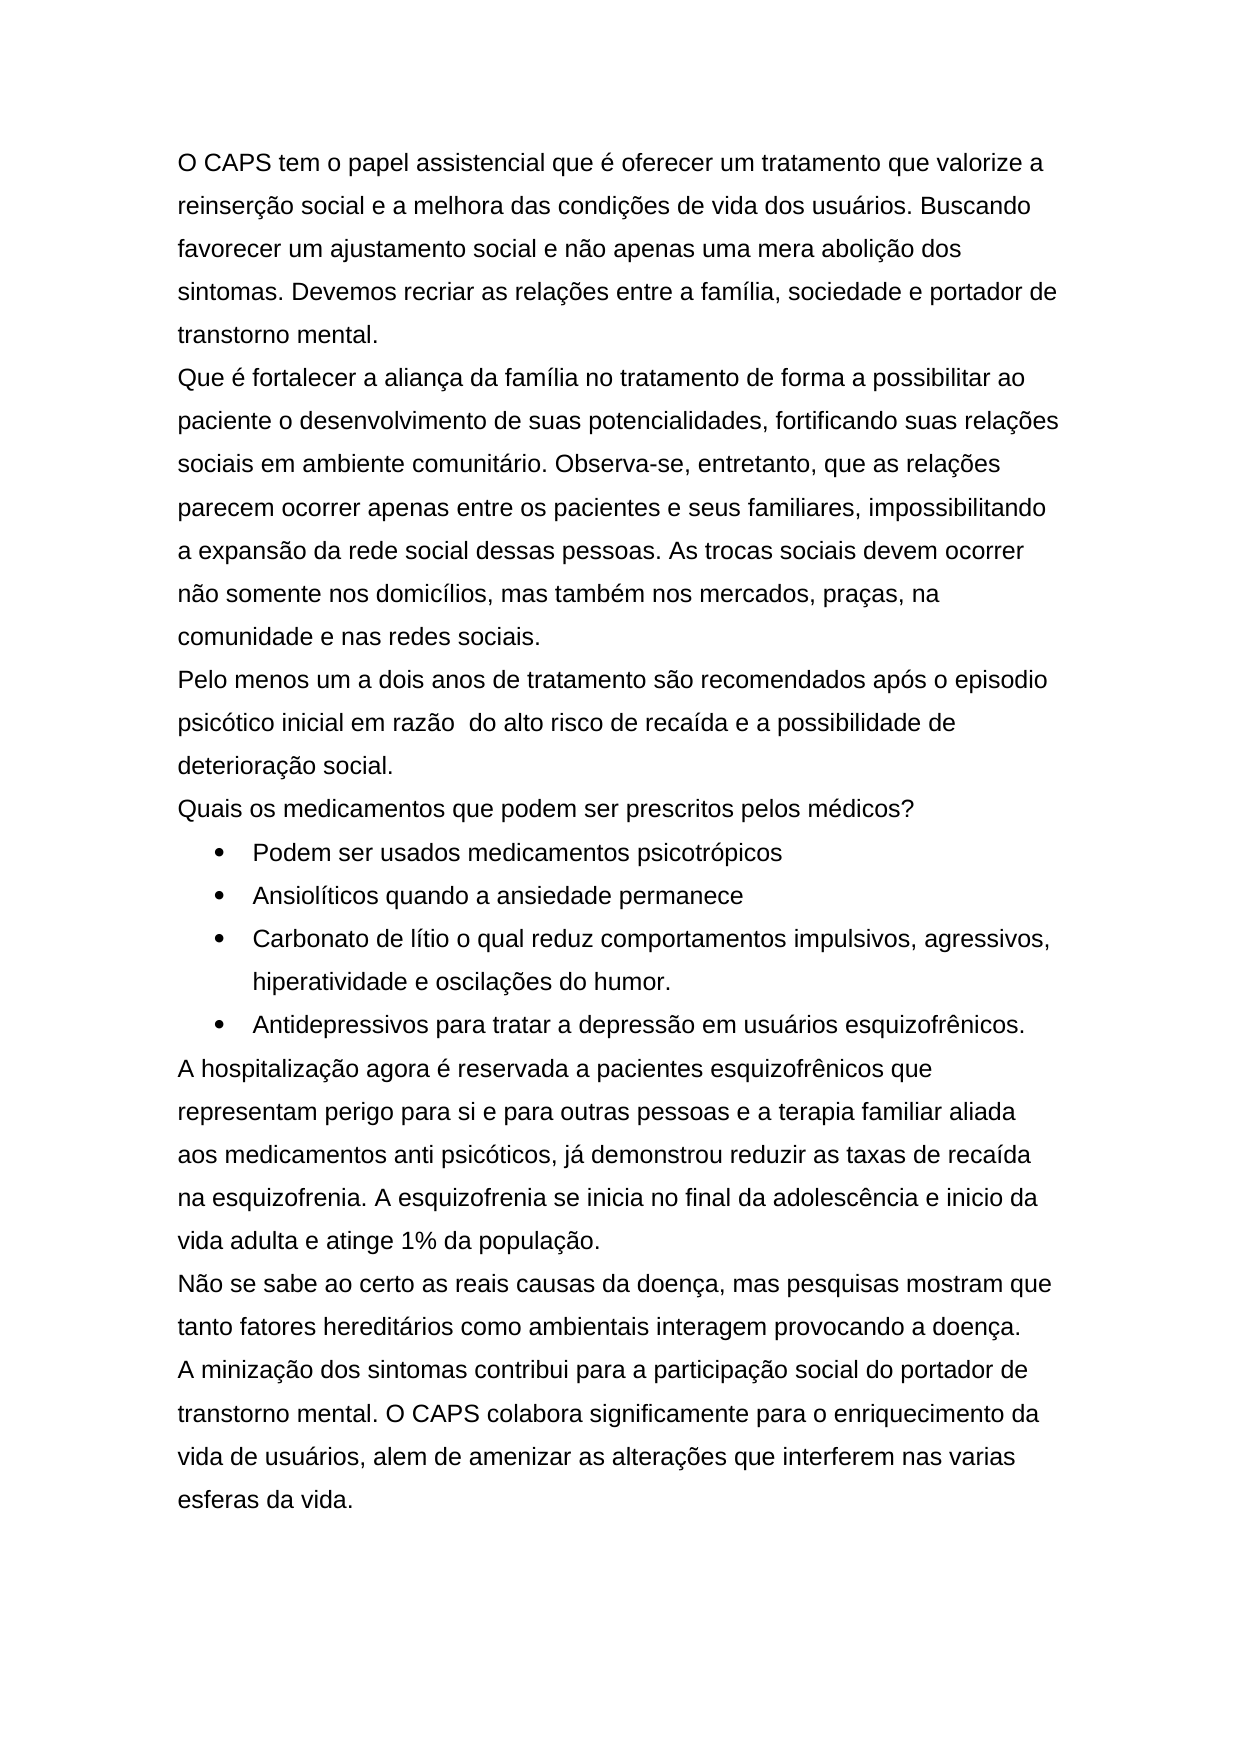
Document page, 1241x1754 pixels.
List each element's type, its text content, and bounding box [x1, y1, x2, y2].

text Que é fortalecer a aliança da família no tratamento de forma a possibilitar ao paciente o desenvolvimento de suas potencialidades, fortificando suas relações sociais em ambiente comunitário. Observa-se, entretanto, que as relações parecem ocorrer apenas entre os pacientes e seus familiares, impossibilitando a expansão da rede social dessas pessoas. As trocas sociais devem ocorrer não somente nos domicílios, mas também nos mercados, praças, na comunidade e nas redes sociais. [177, 363, 1063, 651]
text Não se sabe ao certo as reais causas da doença, mas pesquisas mostram que tanto fatores hereditários como ambientais interagem provocando a doença. [177, 1269, 1063, 1341]
list Podem ser usados medicamentos psicotrópicos [215, 838, 1063, 866]
list Antidepressivos para tratar a depressão em usuários esquizofrênicos. [215, 1010, 1063, 1039]
list Carbonato de lítio o qual reduz comportamentos impulsivos, agressivos, hiperatividade e oscilações do humor. [215, 924, 1063, 996]
text A hospitalização agora é reservada a pacientes esquizofrênicos que representam perigo para si e para outras pessoas e a terapia familiar aliada aos medicamentos anti psicóticos, já demonstrou reduzir as taxas de recaída na esquizofrenia. A esquizofrenia se inicia no final da adolescência e inicio da vida adulta e atinge 1% da população. [177, 1054, 1063, 1255]
text Pelo menos um a dois anos de tratamento são recomendados após o episodio psicótico inicial em razão do alto risco de recaída e a possibilidade de deterioração social. [177, 665, 1063, 780]
text Quais os medicamentos que podem ser prescritos pelos médicos? [177, 794, 1063, 823]
list Ansiolíticos quando a ansiedade permanece [215, 881, 1063, 910]
text A minização dos sintomas contribui para a participação social do portador de transtorno mental. O CAPS colabora significamente para o enriquecimento da vida de usuários, alem de amenizar as alterações que interferem nas varias esferas da vida. [177, 1356, 1063, 1514]
text O CAPS tem o papel assistencial que é oferecer um tratamento que valorize a reinserção social e a melhora das condições de vida dos usuários. Buscando favorecer um ajustamento social e não apenas uma mera abolição dos sintomas. Devemos recriar as relações entre a família, sociedade e portador de transtorno mental. [177, 148, 1063, 349]
